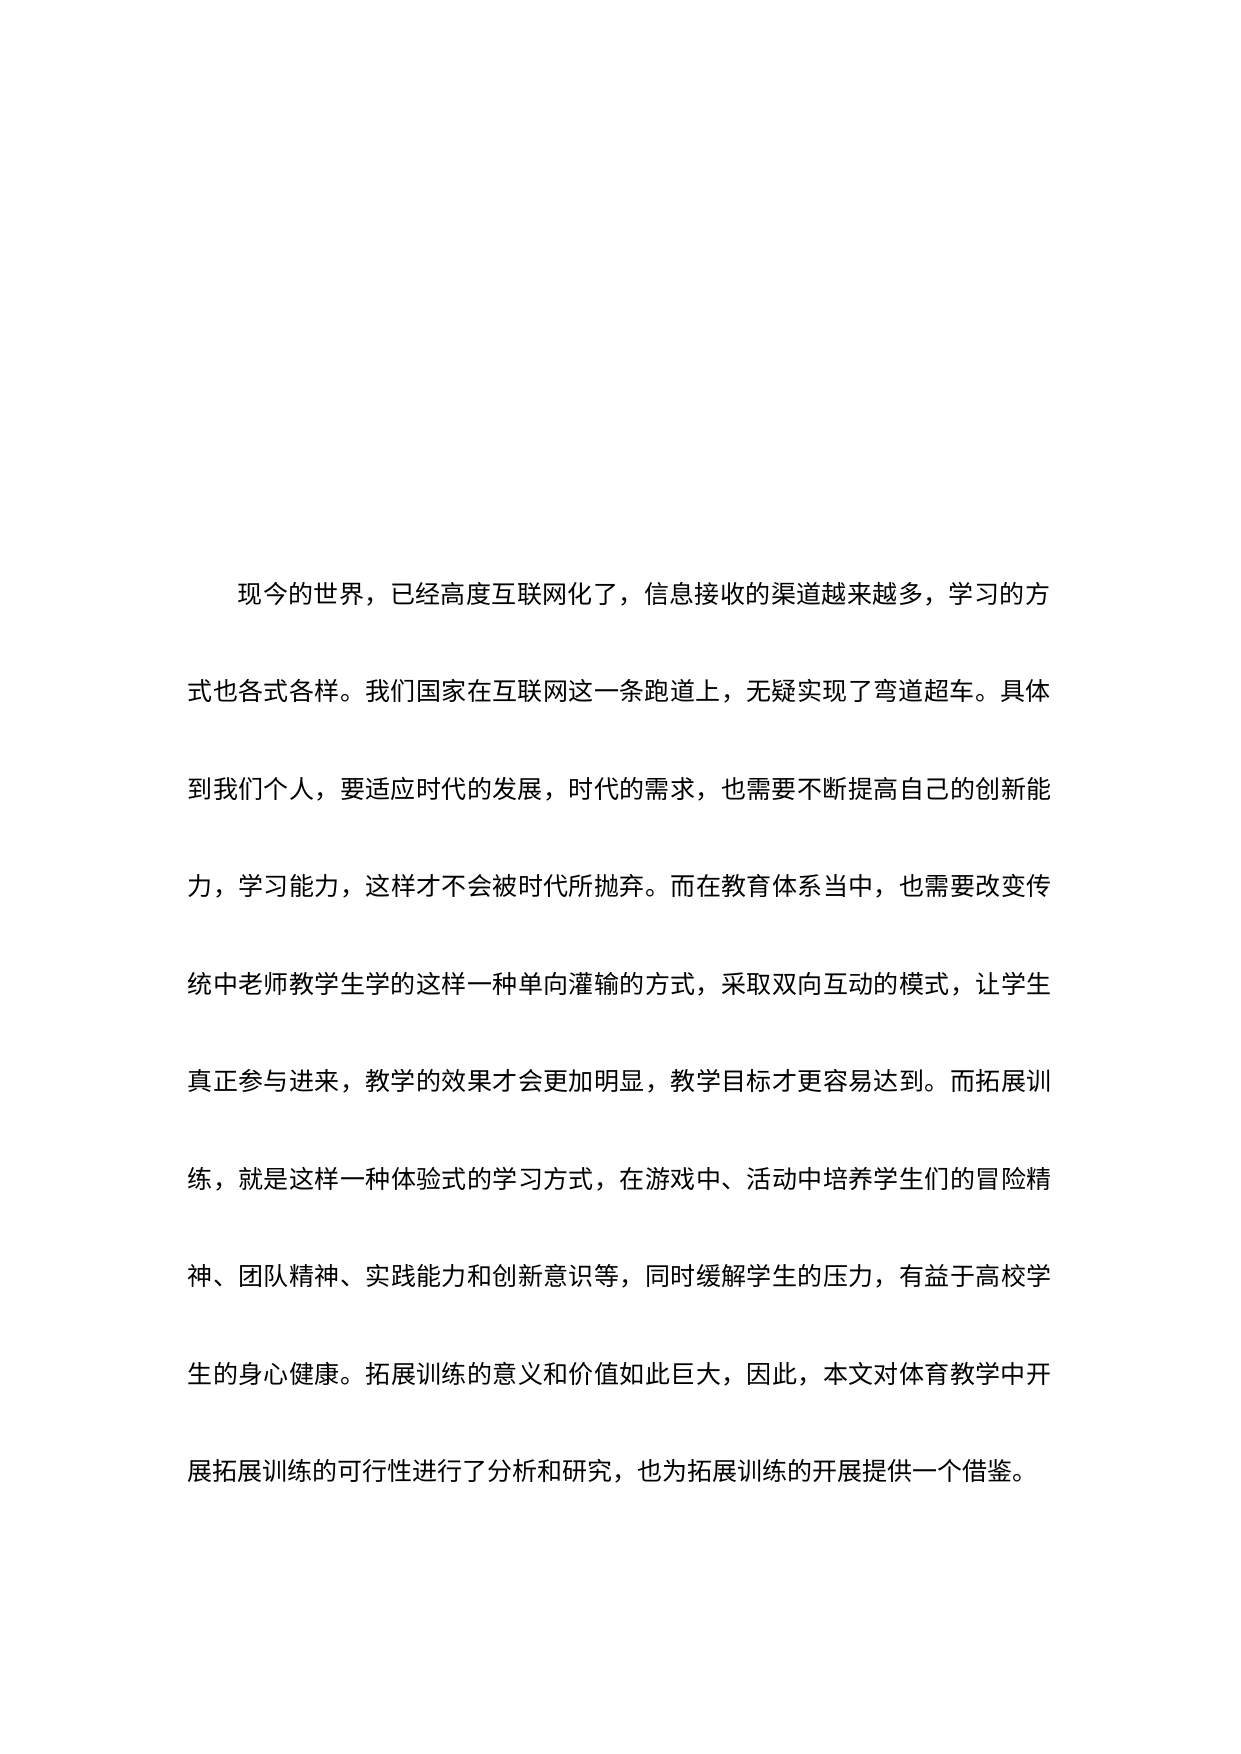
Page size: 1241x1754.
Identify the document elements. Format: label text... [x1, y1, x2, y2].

text 现今的世界，已经高度互联网化了，信息接收的渠道越来越多，学习的方式也各式各样。我们国家在互联网这一条跑道上，无疑实现了弯道超车。具体到我们个人，要适应时代的发展，时代的需求，也需要不断提高自己的创新能力，学习能力，这样才不会被时代所抛弃。而在教育体系当中，也需要改变传统中老师教学生学的这样一种单向灌输的方式，采取双向互动的模式，让学生真正参与进来，教学的效果才会更加明显，教学目标才更容易达到。而拓展训练，就是这样一种体验式的学习方式，在游戏中、活动中培养学生们的冒险精神、团队精神、实践能力和创新意识等，同时缓解学生的压力，有益于高校学生的身心健康。拓展训练的意义和价值如此巨大，因此，本文对体育教学中开展拓展训练的可行性进行了分析和研究，也为拓展训练的开展提供一个借鉴。 [187, 560, 1053, 1502]
